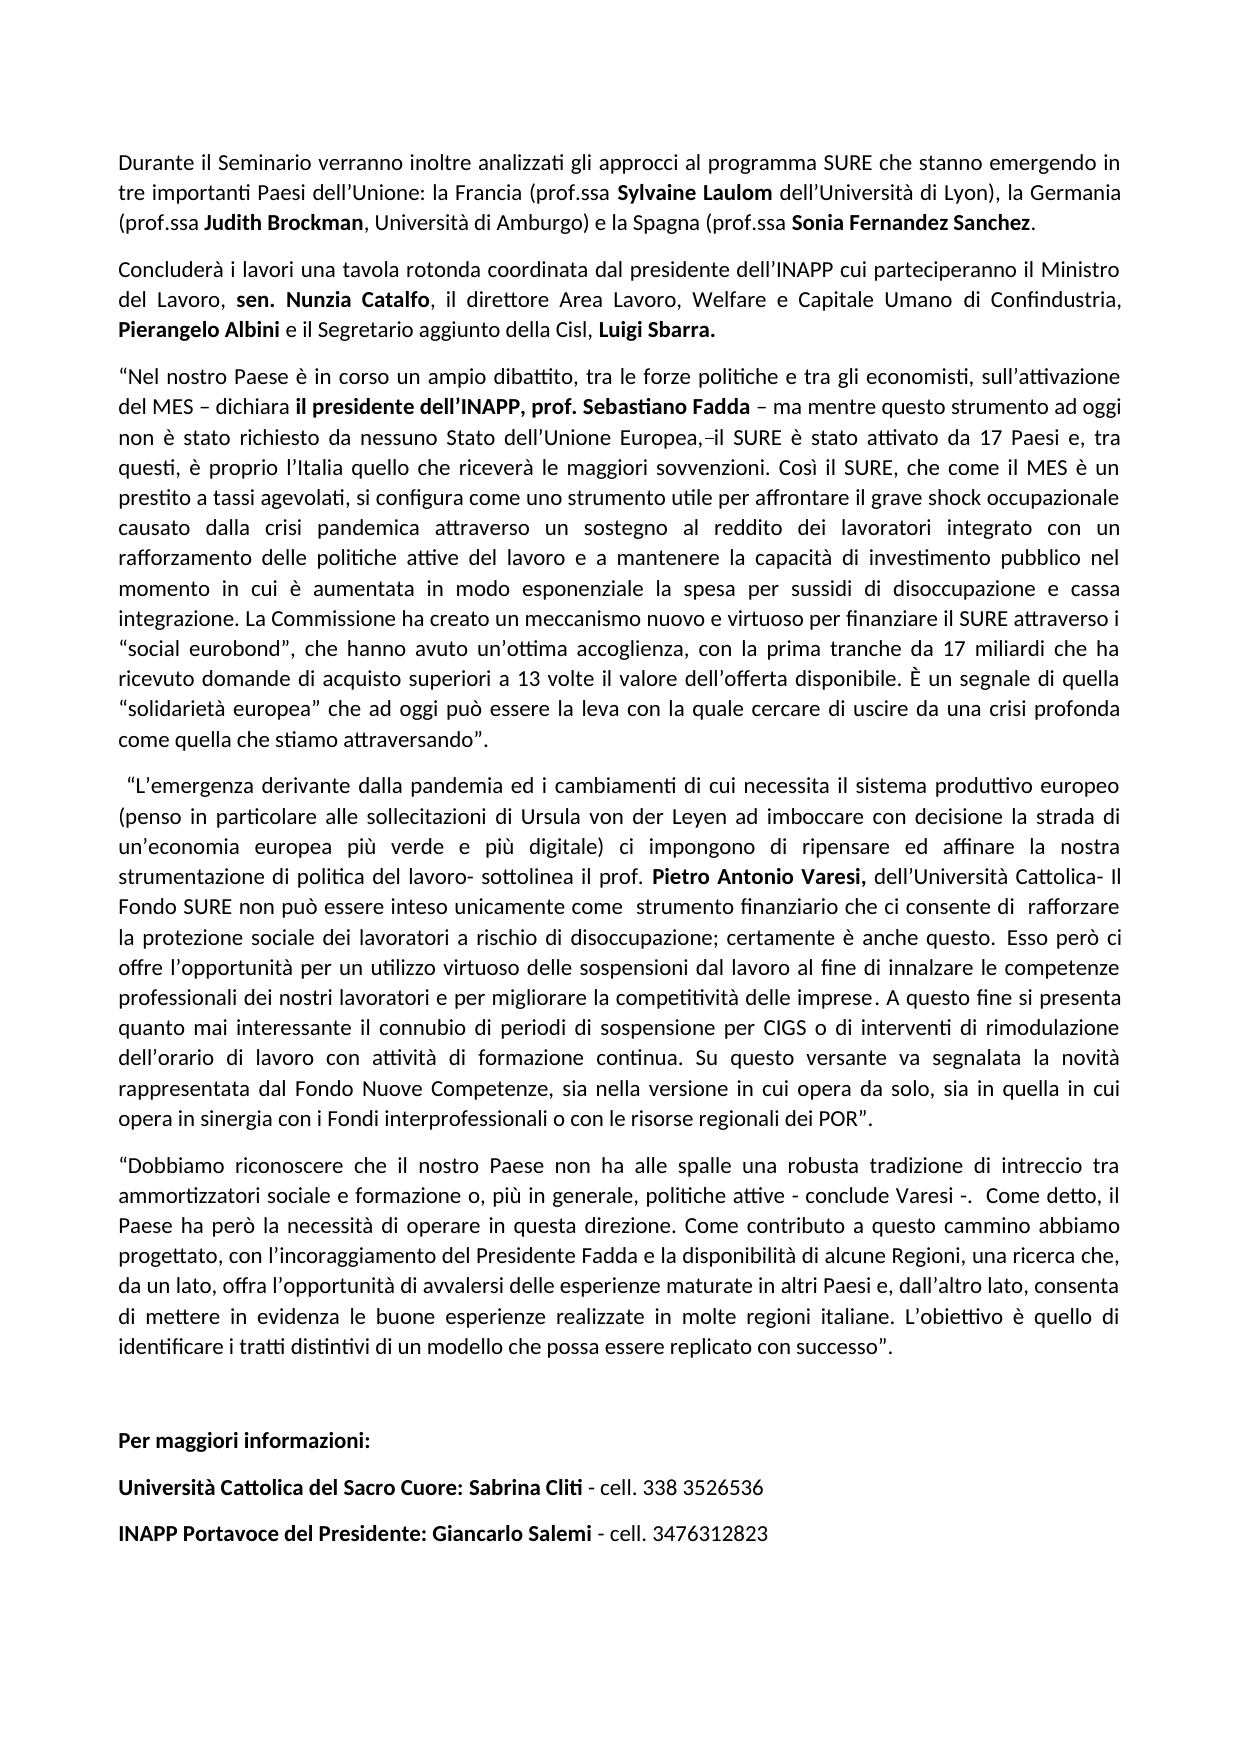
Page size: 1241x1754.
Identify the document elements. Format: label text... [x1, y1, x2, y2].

text “Nel nostro Paese è in corso un ampio dibattito, tra le forze politiche e tra gli economisti, sull’attivazione del MES – dichiara il presidente dell’INAPP, prof. Sebastiano Fadda – ma mentre questo strumento ad oggi non è stato richiesto da nessuno Stato dell’Unione Europea, il SURE è stato attivato da 17 Paesi e, tra questi, è proprio l’Italia quello che riceverà le maggiori sovvenzioni. Così il SURE, che come il MES è un prestito a tassi agevolati, si configura come uno strumento utile per affrontare il grave shock occupazionale causato dalla crisi pandemica attraverso un sostegno al reddito dei lavoratori integrato con un rafforzamento delle politiche attive del lavoro e a mantenere la capacità di investimento pubblico nel momento in cui è aumentata in modo esponenziale la spesa per sussidi di disoccupazione e cassa integrazione. La Commissione ha creato un meccanismo nuovo e virtuoso per finanziare il SURE attraverso i “social eurobond”, che hanno avuto un’ottima accoglienza, con la prima tranche da 17 miliardi che ha ricevuto domande di acquisto superiori a 13 volte il valore dell’offerta disponibile. È un segnale di quella “solidarietà europea” che ad oggi può essere la leva con la quale cercare di uscire da una crisi profonda come quella che stiamo attraversando”. [118, 362, 1122, 753]
text INAPP Portavoce del Presidente: Giancarlo Salemi - cell. 3476312823 [118, 1519, 1137, 1547]
text “Dobbiamo riconoscere che il nostro Paese non ha alle spalle una robusta tradizione di intreccio tra ammortizzatori sociale e formazione o, più in generale, politiche attive - conclude Varesi -. Come detto, il Paese ha però la necessità di operare in questa direzione. Come contributo a questo cammino abbiamo progettato, con l’incoraggiamento del Presidente Fadda e la disponibilità di alcune Regioni, una ricerca che, da un lato, offra l’opportunità di avvalersi delle esperienze maturate in altri Paesi e, dall’altro lato, consenta di mettere in evidenza le buone esperienze realizzate in molte regioni italiane. L’obiettivo è quello di identificare i tratti distintivi di un modello che possa essere replicato con successo”. [118, 1151, 1122, 1360]
text Concluderà i lavori una tavola rotonda coordinata dal presidente dell’INAPP cui parteciperanno il Ministro del Lavoro, sen. Nunzia Catalfo, il direttore Area Lavoro, Welfare e Capitale Umano di Confindustria, Pierangelo Albini e il Segretario aggiunto della Cisl, Luigi Sbarra. [118, 255, 1122, 343]
text “L’emergenza derivante dalla pandemia ed i cambiamenti di cui necessita il sistema produttivo europeo (penso in particolare alle sollecitazioni di Ursula von der Leyen ad imboccare con decisione la strada di un’economia europea più verde e più digitale) ci impongono di ripensare ed affinare la nostra strumentazione di politica del lavoro- sottolinea il prof. Pietro Antonio Varesi, dell’Università Cattolica- Il Fondo SURE non può essere inteso unicamente come strumento finanziario che ci consente di rafforzare la protezione sociale dei lavoratori a rischio di disoccupazione; certamente è anche questo. Esso però ci offre l’opportunità per un utilizzo virtuoso delle sospensioni dal lavoro al fine di innalzare le competenze professionali dei nostri lavoratori e per migliorare la competitività delle imprese. A questo fine si presenta quanto mai interessante il connubio di periodi di sospensione per CIGS o di interventi di rimodulazione dell’orario di lavoro con attività di formazione continua. Su questo versante va segnalata la novità rappresentata dal Fondo Nuove Competenze, sia nella versione in cui opera da solo, sia in quella in cui opera in sinergia con i Fondi interprofessionali o con le risorse regionali dei POR”. [118, 772, 1122, 1132]
text Università Cattolica del Sacro Cuore: Sabrina Cliti - cell. 338 3526536 [118, 1473, 1137, 1501]
text Per maggiori informazioni: [118, 1426, 1137, 1454]
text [118, 148, 1122, 236]
